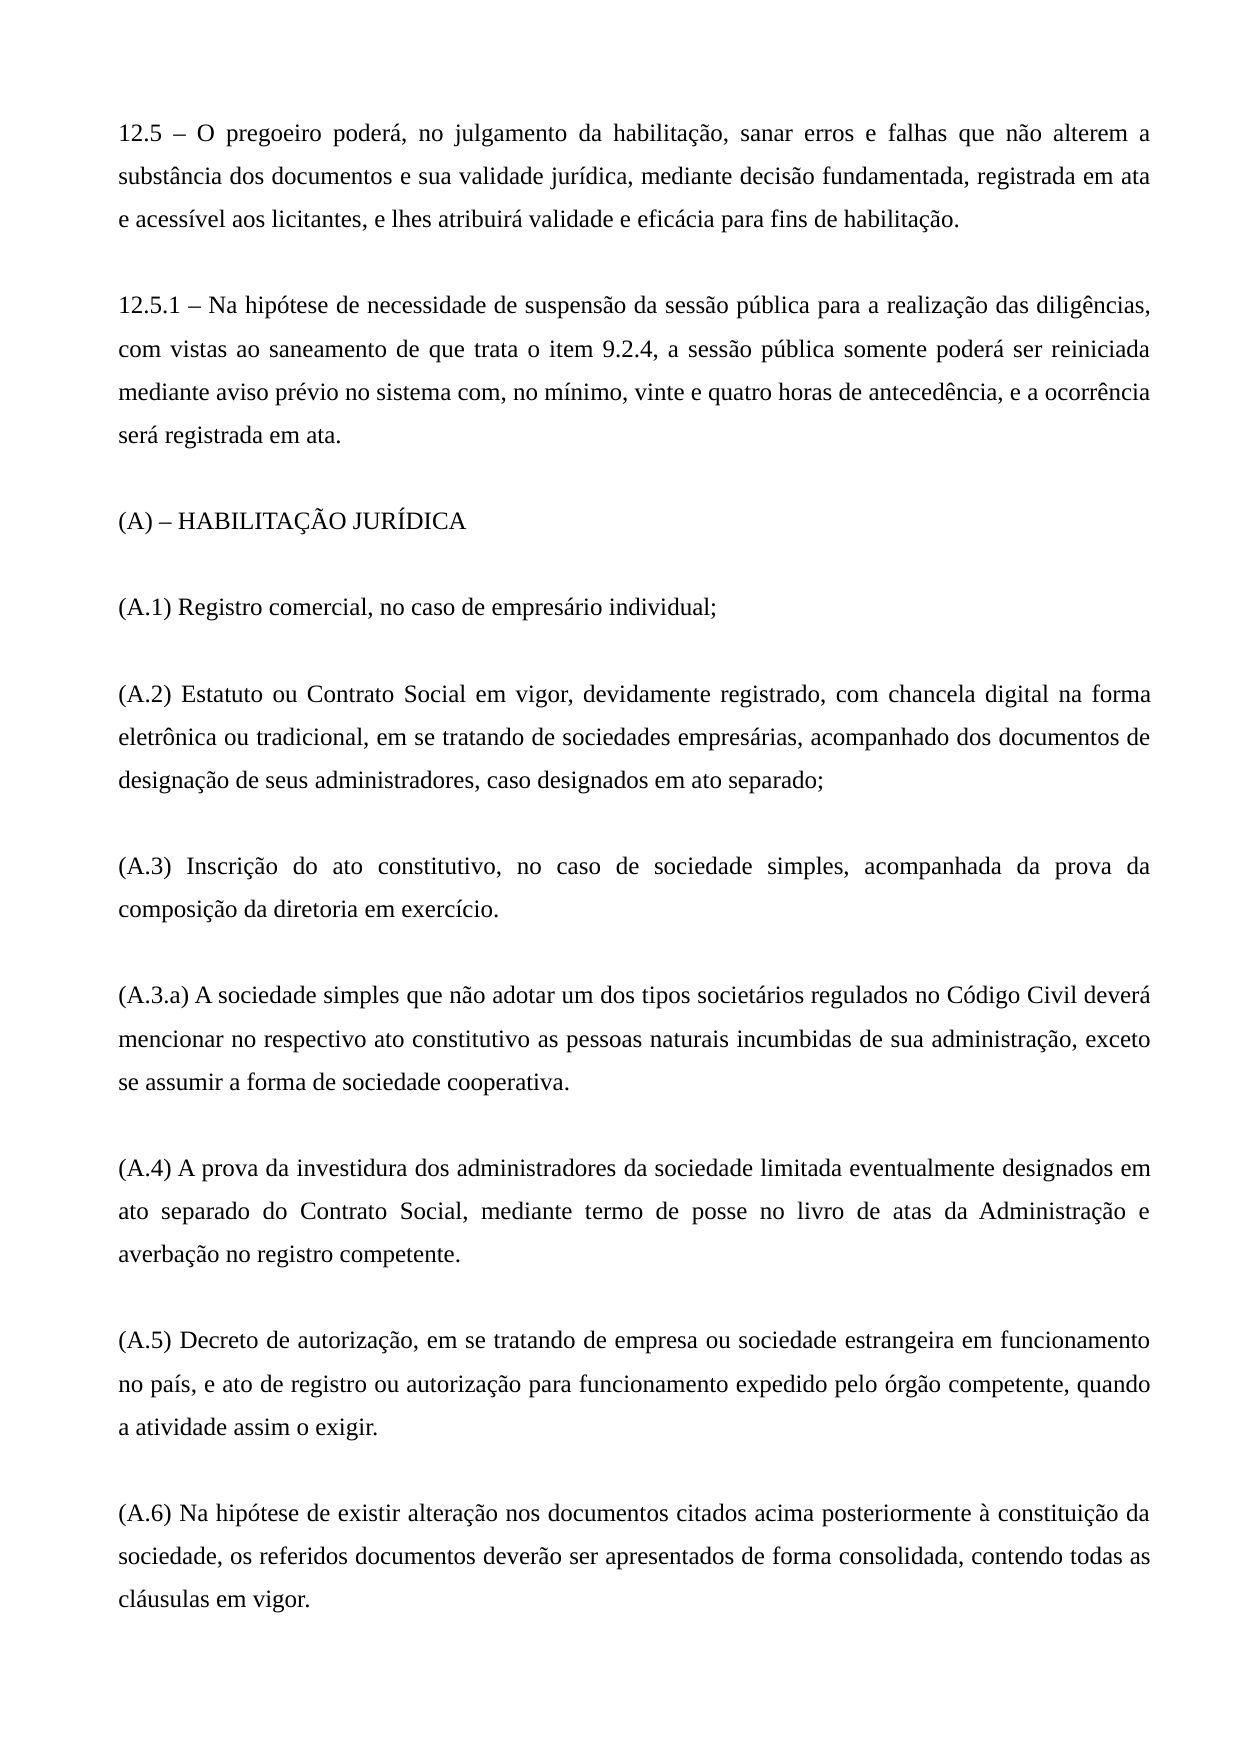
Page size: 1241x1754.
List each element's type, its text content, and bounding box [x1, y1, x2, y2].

text (A.3.a) A sociedade simples que não adotar um dos tipos societários regulados no Código Civil deverá mencionar no respectivo ato constitutivo as pessoas naturais incumbidas de sua administração, exceto se assumir a forma de sociedade cooperativa. [118, 981, 1152, 1096]
text (A.4) A prova da investidura dos administradores da sociedade limitada eventualmente designados em ato separado do Contrato Social, mediante termo de posse no livro de atas da Administração e averbação no registro competente. [118, 1153, 1152, 1268]
text 12.5 – O pregoeiro poderá, no julgamento da habilitação, sanar erros e falhas que não alterem a substância dos documentos e sua validade jurídica, mediante decisão fundamentada, registrada em ata e acessível aos licitantes, e lhes atribuirá validade e eficácia para fins de habilitação. [118, 118, 1152, 233]
text (A.1) Registro comercial, no caso de empresário individual; [118, 592, 1152, 621]
text (A.2) Estatuto ou Contrato Social em vigor, devidamente registrado, com chancela digital na forma eletrônica ou tradicional, em se tratando de sociedades empresárias, acompanhado dos documentos de designação de seus administradores, caso designados em ato separado; [118, 679, 1152, 794]
text (A.6) Na hipótese de existir alteração nos documentos citados acima posteriormente à constituição da sociedade, os referidos documentos deverão ser apresentados de forma consolidada, contendo todas as cláusulas em vigor. [118, 1498, 1152, 1613]
text (A.3) Inscrição do ato constitutivo, no caso de sociedade simples, acompanhada da prova da composição da diretoria em exercício. [118, 851, 1152, 923]
text 12.5.1 – Na hipótese de necessidade de suspensão da sessão pública para a realização das diligências, com vistas ao saneamento de que trata o item 9.2.4, a sessão pública somente poderá ser reiniciada mediante aviso prévio no sistema com, no mínimo, vinte e quatro horas de antecedência, e a ocorrência será registrada em ata. [118, 291, 1152, 449]
text (A) – HABILITAÇÃO JURÍDICA [118, 506, 1152, 535]
text (A.5) Decreto de autorização, em se tratando de empresa ou sociedade estrangeira em funcionamento no país, e ato de registro ou autorização para funcionamento expedido pelo órgão competente, quando a atividade assim o exigir. [118, 1326, 1152, 1441]
